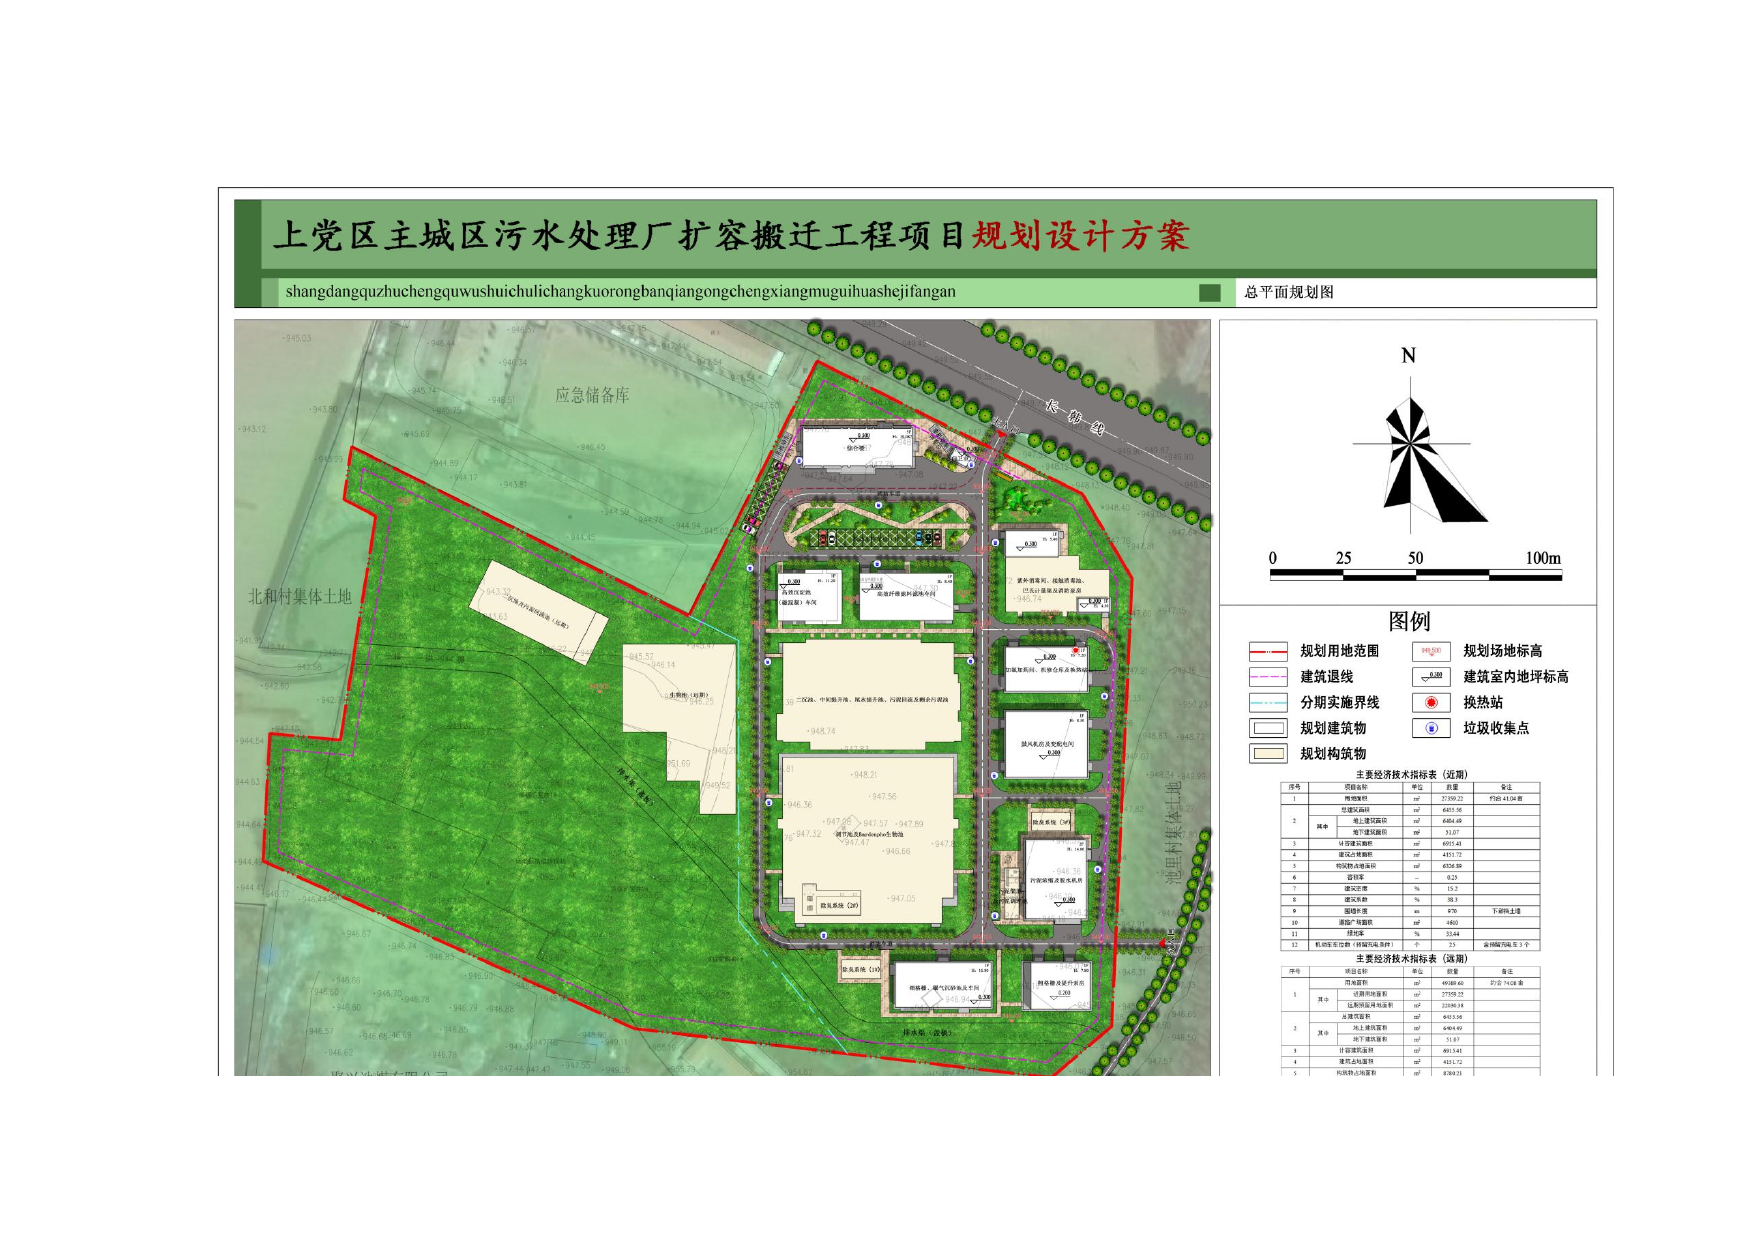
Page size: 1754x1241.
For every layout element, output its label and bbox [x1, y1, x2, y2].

picture [187, 165, 1644, 1076]
